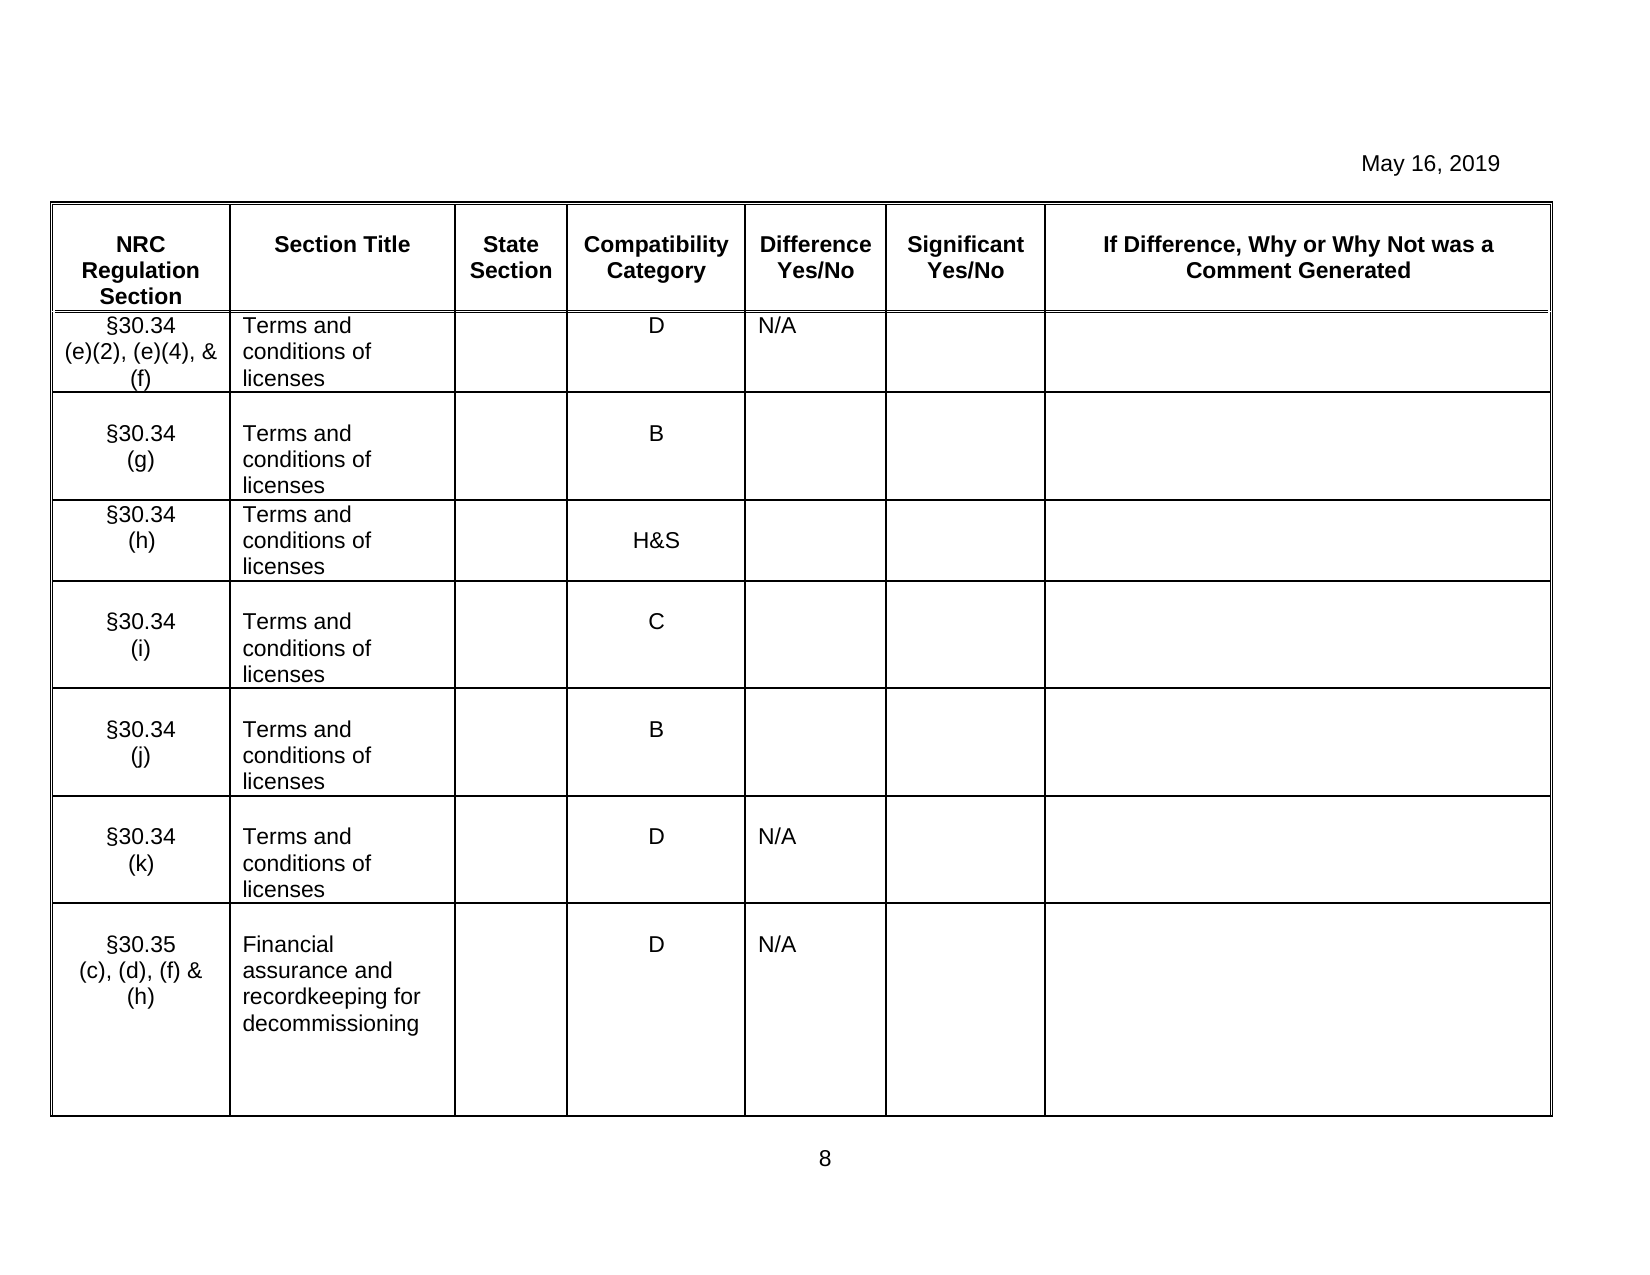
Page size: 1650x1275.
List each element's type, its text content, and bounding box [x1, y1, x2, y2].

table_cell N/A [746, 904, 885, 1115]
table_cell N/A [746, 797, 885, 902]
table_cell [456, 582, 566, 687]
table_header NRC Regulation Section [53, 205, 229, 310]
table_cell D [568, 904, 744, 1115]
table_cell H&S [568, 501, 744, 580]
table_cell Terms and conditions of licenses [231, 393, 454, 498]
table_cell [1046, 582, 1550, 687]
table_cell C [568, 582, 744, 687]
table_cell [456, 904, 566, 1115]
table_header Compatibility Category [568, 205, 744, 310]
table_cell §30.34 (h) [53, 501, 229, 580]
table_cell [887, 904, 1044, 1115]
table_cell [887, 393, 1044, 498]
table_cell Terms and conditions of licenses [231, 313, 454, 391]
table_cell [456, 689, 566, 795]
table_cell §30.34 (g) [53, 393, 229, 498]
table_cell §30.35 (c), (d), (f) & (h) [53, 904, 229, 1115]
table_cell Terms and conditions of licenses [231, 689, 454, 795]
table_cell [1046, 501, 1550, 580]
table_cell [746, 582, 885, 687]
table_cell Terms and conditions of licenses [231, 501, 454, 580]
table_cell [887, 501, 1044, 580]
table_header State Section [456, 205, 566, 310]
table_cell Financial assurance and recordkeeping for decommissioning [231, 904, 454, 1115]
table_cell [1046, 310, 1552, 391]
table_cell [746, 501, 885, 580]
table_cell D [568, 797, 744, 902]
table_cell [887, 797, 1044, 902]
table_cell B [568, 393, 744, 498]
table_cell §30.34 (e)(2), (e)(4), & (f) [52, 310, 229, 391]
table_header Difference Yes/No [746, 205, 885, 310]
table_cell [746, 689, 885, 795]
table_cell [887, 582, 1044, 687]
table_cell [887, 689, 1044, 795]
table_header Significant Yes/No [887, 205, 1044, 310]
table_cell B [568, 689, 744, 795]
table_cell N/A [746, 313, 885, 391]
table_cell [456, 797, 566, 902]
table_cell Terms and conditions of licenses [231, 582, 454, 687]
table_cell [1046, 393, 1550, 498]
table_cell D [568, 313, 744, 391]
table_header Section Title [231, 205, 454, 310]
table_cell [887, 313, 1044, 391]
table_cell [1046, 689, 1550, 795]
table_cell [1046, 904, 1550, 1115]
table_cell §30.34 (j) [53, 689, 229, 795]
table_cell Terms and conditions of licenses [231, 797, 454, 902]
table_cell §30.34 (k) [53, 797, 229, 902]
table_cell [746, 393, 885, 498]
table_cell [456, 313, 566, 391]
table_cell [456, 393, 566, 498]
table_header If Difference, Why or Why Not was a Comment Generated [1046, 205, 1550, 310]
table_cell [456, 501, 566, 580]
table_cell [1046, 797, 1550, 902]
table_cell §30.34 (i) [53, 582, 229, 687]
